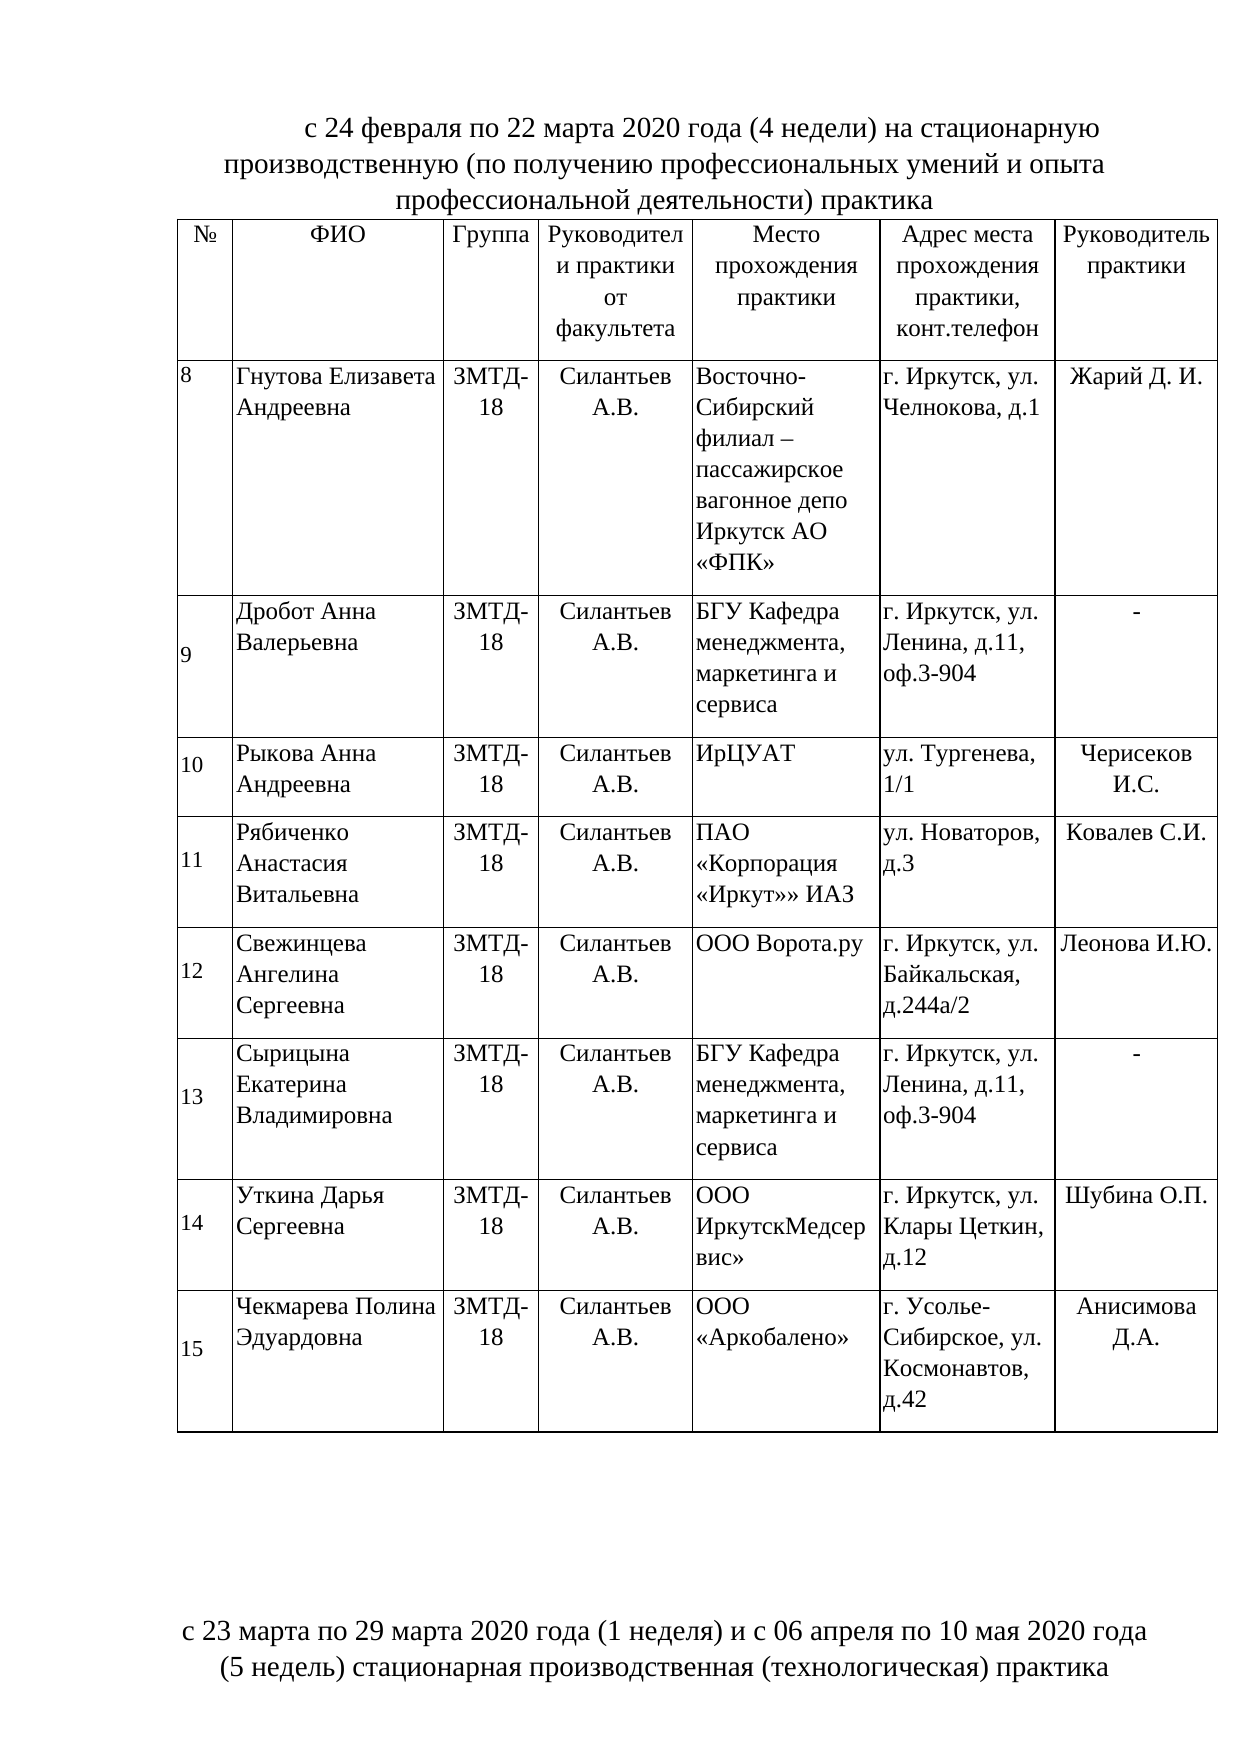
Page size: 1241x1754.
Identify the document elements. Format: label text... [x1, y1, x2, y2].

table_cell Анисимова Д.А. [1056, 1291, 1217, 1431]
table_cell ЗМТД-18 [444, 1180, 538, 1290]
table_cell БГУ Кафедра менеджмента, маркетинга и сервиса [693, 596, 879, 737]
table_cell Силантьев А.В. [539, 1180, 692, 1290]
table_cell ООО ИркутскМедсервис» [693, 1180, 879, 1290]
table_cell Чекмарева Полина Эдуардовна [233, 1291, 443, 1431]
table_cell г. Иркутск, ул. Клары Цеткин, д.12 [881, 1180, 1054, 1290]
table_cell [178, 817, 232, 927]
table_header Место прохождения практики [693, 220, 879, 360]
table_cell [178, 361, 232, 595]
table_cell Уткина Дарья Сергеевна [233, 1180, 443, 1290]
table_cell Рыкова Анна Андреевна [233, 738, 443, 816]
table_cell Гнутова Елизавета Андреевна [233, 361, 443, 595]
table_cell ЗМТД-18 [444, 596, 538, 737]
table_header Руководитель практики [1056, 220, 1217, 360]
table_cell ЗМТД-18 [444, 817, 538, 927]
table_cell [178, 1180, 232, 1290]
table_cell г. Иркутск, ул. Челнокова, д.1 [881, 361, 1054, 595]
table_cell - [1056, 596, 1217, 737]
table_cell г. Иркутск, ул. Ленина, д.11, оф.3-904 [881, 596, 1054, 737]
table_cell Дробот Анна Валерьевна [233, 596, 443, 737]
table_header № [178, 220, 232, 360]
table_cell Восточно-Сибирский филиал – пассажирское вагонное депо Иркутск АО «ФПК» [693, 361, 879, 595]
table_cell БГУ Кафедра менеджмента, маркетинга и сервиса [693, 1039, 879, 1179]
table_cell Черисеков И.С. [1056, 738, 1217, 816]
table_cell Шубина О.П. [1056, 1180, 1217, 1290]
table_cell ИрЦУАТ [693, 738, 879, 816]
table_cell [178, 738, 232, 816]
table_cell Рябиченко Анастасия Витальевна [233, 817, 443, 927]
table_cell г. Иркутск, ул. Байкальская, д.244а/2 [881, 928, 1054, 1037]
table_cell - [1056, 1039, 1217, 1179]
table_cell г. Усолье-Сибирское, ул. Космонавтов, д.42 [881, 1291, 1054, 1431]
table_header Группа [444, 220, 538, 360]
table_cell ЗМТД-18 [444, 738, 538, 816]
table_header Руководители практики от факультета [539, 220, 692, 360]
table_cell ЗМТД-18 [444, 1039, 538, 1179]
table_cell ПАО «Корпорация «Иркут»» ИАЗ [693, 817, 879, 927]
table_cell ООО Ворота.ру [693, 928, 879, 1037]
table_cell Силантьев А.В. [539, 1291, 692, 1431]
table_cell Жарий Д. И. [1056, 361, 1217, 595]
table_cell [178, 928, 232, 1037]
table_cell ул. Тургенева, 1/1 [881, 738, 1054, 816]
table_cell Силантьев А.В. [539, 1039, 692, 1179]
table_cell Ковалев С.И. [1056, 817, 1217, 927]
table_cell ЗМТД-18 [444, 361, 538, 595]
table_header ФИО [233, 220, 443, 360]
table_cell Силантьев А.В. [539, 596, 692, 737]
table_cell ЗМТД-18 [444, 928, 538, 1037]
table_cell [178, 596, 232, 737]
table_cell Силантьев А.В. [539, 361, 692, 595]
text с 23 марта по 29 марта 2020 года (1 неделя) и с 06 апреля по 10 мая 2020 года (5 недель) стационарная производственная (технологическая) практика [177, 1613, 1152, 1683]
table_cell Силантьев А.В. [539, 738, 692, 816]
table_cell г. Иркутск, ул. Ленина, д.11, оф.3-904 [881, 1039, 1054, 1179]
table_cell Свежинцева Ангелина Сергеевна [233, 928, 443, 1037]
table_cell Силантьев А.В. [539, 817, 692, 927]
table_cell Сырицына Екатерина Владимировна [233, 1039, 443, 1179]
table_header Адрес места прохождения практики, конт.телефон [881, 220, 1054, 360]
table_cell [178, 1291, 232, 1431]
table_cell Силантьев А.В. [539, 928, 692, 1037]
table_cell ООО «Аркобалено» [693, 1291, 879, 1431]
text с 24 февраля по 22 марта 2020 года (4 недели) на стационарную производственную (по получению профессиональных умений и опыта профессиональной деятельности) практика [177, 110, 1152, 216]
table_cell ЗМТД-18 [444, 1291, 538, 1431]
table_cell Леонова И.Ю. [1056, 928, 1217, 1037]
table_cell ул. Новаторов, д.3 [881, 817, 1054, 927]
table_cell [178, 1039, 232, 1179]
